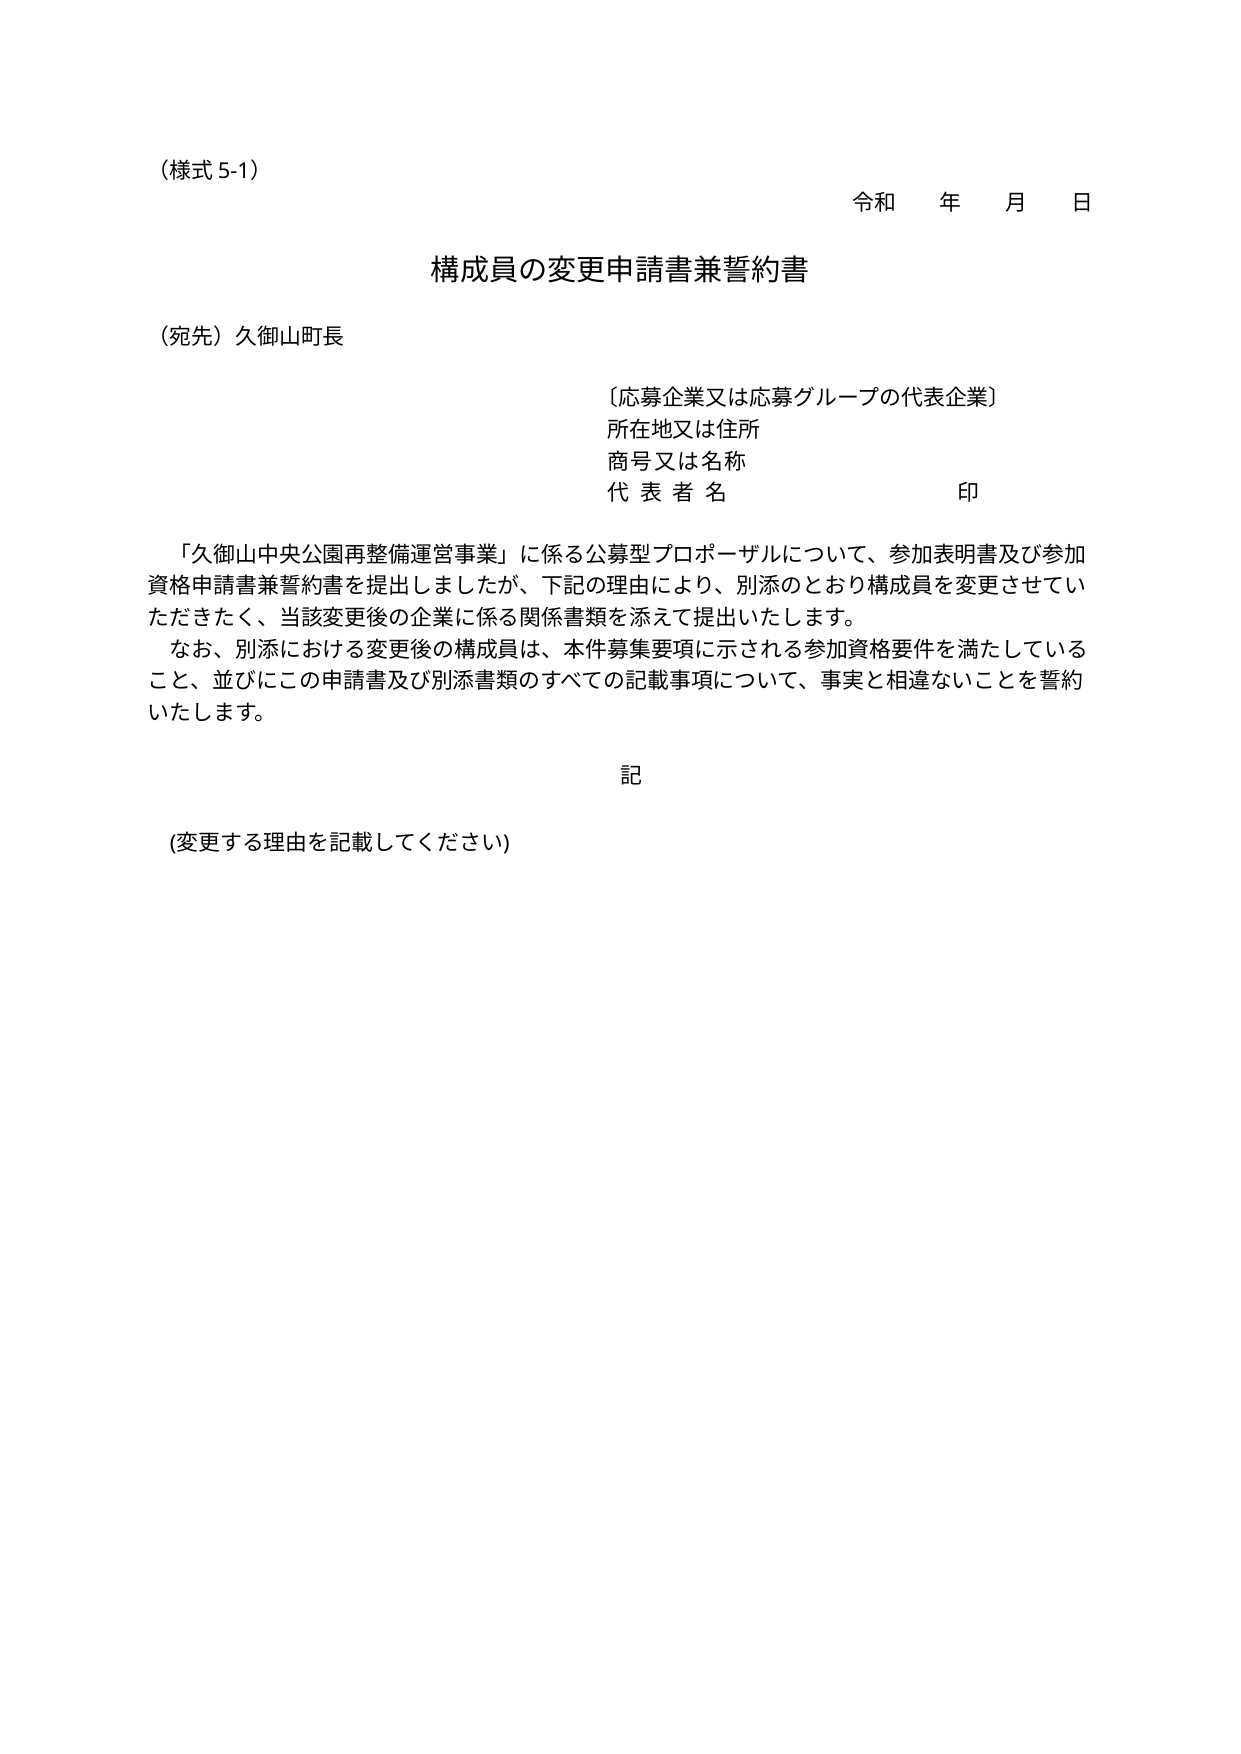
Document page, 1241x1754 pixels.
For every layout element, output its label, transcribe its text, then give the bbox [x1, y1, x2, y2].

text 令和 年 月 日 [148, 185, 1092, 217]
text 所在地又は住所 [607, 412, 1092, 444]
text 「久御山中央公園再整備運営事業」に係る公募型プロポーザルについて、参加表明書及び参加資格申請書兼誓約書を提出しましたが、下記の理由により、別添のとおり構成員を変更させていただきたく、当該変更後の企業に係る関係書類を添えて提出いたします。 [148, 537, 1092, 632]
text 商号又は名称 [607, 444, 1092, 475]
text 構成員の変更申請書兼誓約書 [148, 247, 1092, 289]
text （宛先）久御山町長 [148, 319, 1092, 351]
subtitle （様式5-1） [148, 153, 1092, 185]
text (変更する理由を記載してください) [148, 823, 1092, 857]
text 代表者名 印 [607, 475, 1092, 507]
text なお、別添における変更後の構成員は、本件募集要項に示される参加資格要件を満たしていること、並びにこの申請書及び別添書類のすべての記載事項について、事実と相違ないことを誓約いたします。 [148, 632, 1092, 727]
text 記 [148, 757, 1092, 790]
text 〔応募企業又は応募グループの代表企業〕 [596, 380, 1092, 412]
